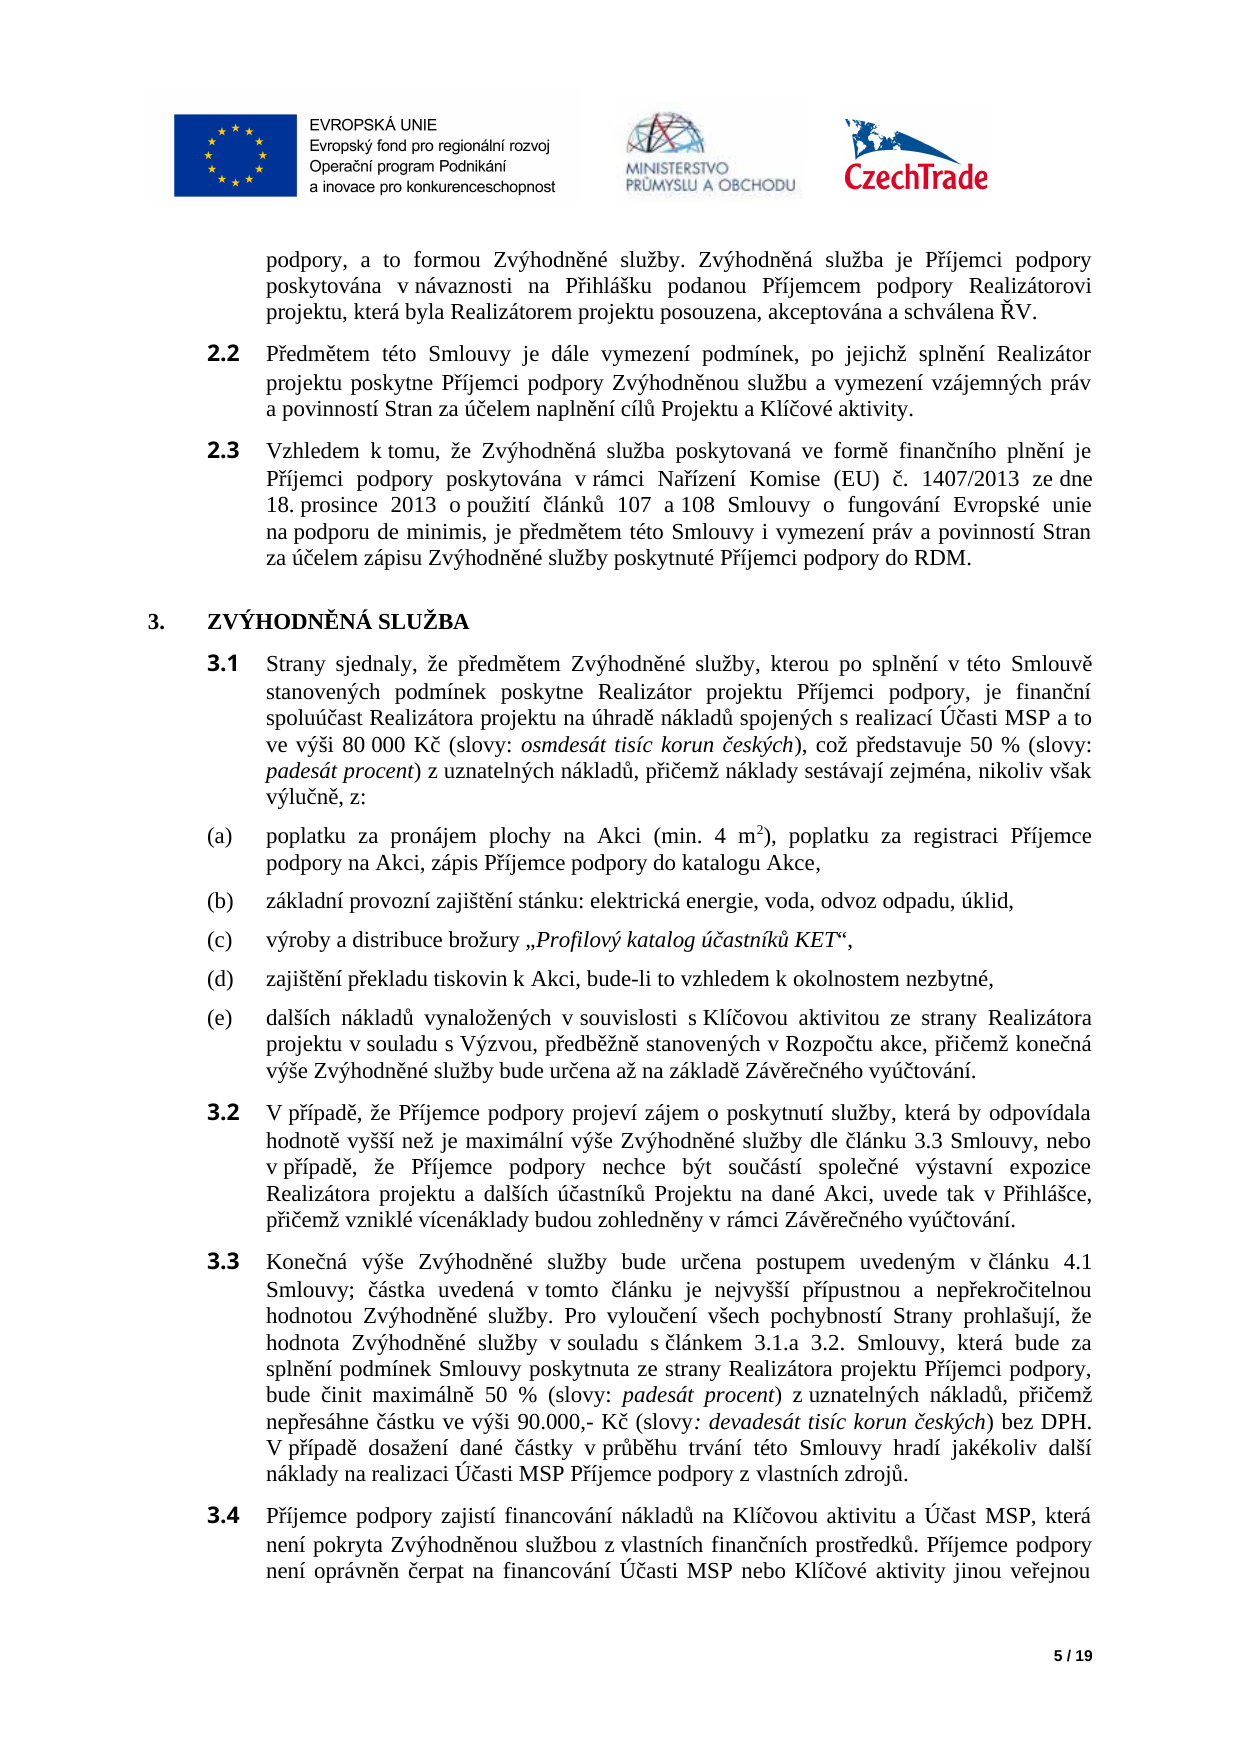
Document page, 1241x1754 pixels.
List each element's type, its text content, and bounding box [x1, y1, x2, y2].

text Vzhledem k tomu, že Zvýhodněná služba poskytovaná ve formě finančního plnění je Příjemci podpory poskytována v rámci Nařízení Komise (EU) č. 1407/2013 ze dne 18. prosince 2013 o použití článků 107 a 108 Smlouvy o fungování Evropské unie na podporu de minimis, je předmětem této Smlouvy i vymezení práv a povinností Stran za účelem zápisu Zvýhodněné služby poskytnuté Příjemci podpory do RDM. [207, 434, 1092, 570]
picture [616, 101, 805, 202]
text dalších nákladů vynaložených v souvislosti s Klíčovou aktivitou ze strany Realizátora projektu v souladu s Výzvou, předběžně stanovených v Rozpočtu akce, přičemž konečná výše Zvýhodněné služby bude určena až na základě Závěrečného vyúčtování. [207, 1004, 1092, 1083]
text Konečná výše Zvýhodněné služby bude určena postupem uvedeným v článku 4.1 Smlouvy; částka uvedená v tomto článku je nejvyšší přípustnou a nepřekročitelnou hodnotou Zvýhodněné služby. Pro vyloučení všech pochybností Strany prohlašují, že hodnota Zvýhodněné služby v souladu s článkem 3.1.a 3.2. Smlouvy, která bude za splnění podmínek Smlouvy poskytnuta ze strany Realizátora projektu Příjemci podpory, bude činit maximálně 50 % (slovy: padesát procent) z uznatelných nákladů, přičemž nepřesáhne částku ve výši 90.000,- Kč (slovy: devadesát tisíc korun českých) bez DPH. V případě dosažení dané částky v průběhu trvání této Smlouvy hradí jakékoliv další náklady na realizaci Účasti MSP Příjemce podpory z vlastních zdrojů. [207, 1245, 1092, 1487]
picture [147, 87, 583, 202]
text Strany sjednaly, že předmětem Zvýhodněné služby, kterou po splnění v této Smlouvě stanovených podmínek poskytne Realizátor projektu Příjemci podpory, je finanční spoluúčast Realizátora projektu na úhradě nákladů spojených s realizací Účasti MSP a to ve výši 80 000 Kč (slovy: osmdesát tisíc korun českých), což představuje 50 % (slovy: padesát procent) z uznatelných nákladů, přičemž náklady sestávají zejména, nikoliv však výlučně, z: [207, 647, 1092, 810]
text V případě, že Příjemce podpory projeví zájem o poskytnutí služby, která by odpovídala hodnotě vyšší než je maximální výše Zvýhodněné služby dle článku 3.3 Smlouvy, nebo v případě, že Příjemce podpory nechce být součástí společné výstavní expozice Realizátora projektu a dalších účastníků Projektu na dané Akci, uvede tak v Přihlášce, přičemž vzniklé vícenáklady budou zohledněny v rámci Závěrečného vyúčtování. [207, 1096, 1092, 1232]
picture [845, 107, 988, 202]
text zajištění překladu tiskovin k Akci, bude-li to vzhledem k okolnostem nezbytné, [207, 965, 1092, 992]
text Předmětem této Smlouvy je dále vymezení podmínek, po jejichž splnění Realizátor projektu poskytne Příjemci podpory Zvýhodněnou službu a vymezení vzájemných práv a povinností Stran za účelem naplnění cílů Projektu a Klíčové aktivity. [207, 337, 1092, 421]
text základní provozní zajištění stánku: elektrická energie, voda, odvoz odpadu, úklid, [207, 887, 1092, 914]
text výroby a distribuce brožury „Profilový katalog účastníků KET“, [207, 926, 1092, 953]
subtitle zvýhodněná služba [148, 608, 1092, 634]
text poplatku za pronájem plochy na Akci (min. 4 m2), poplatku za registraci Příjemce podpory na Akci, zápis Příjemce podpory do katalogu Akce, [207, 822, 1092, 875]
